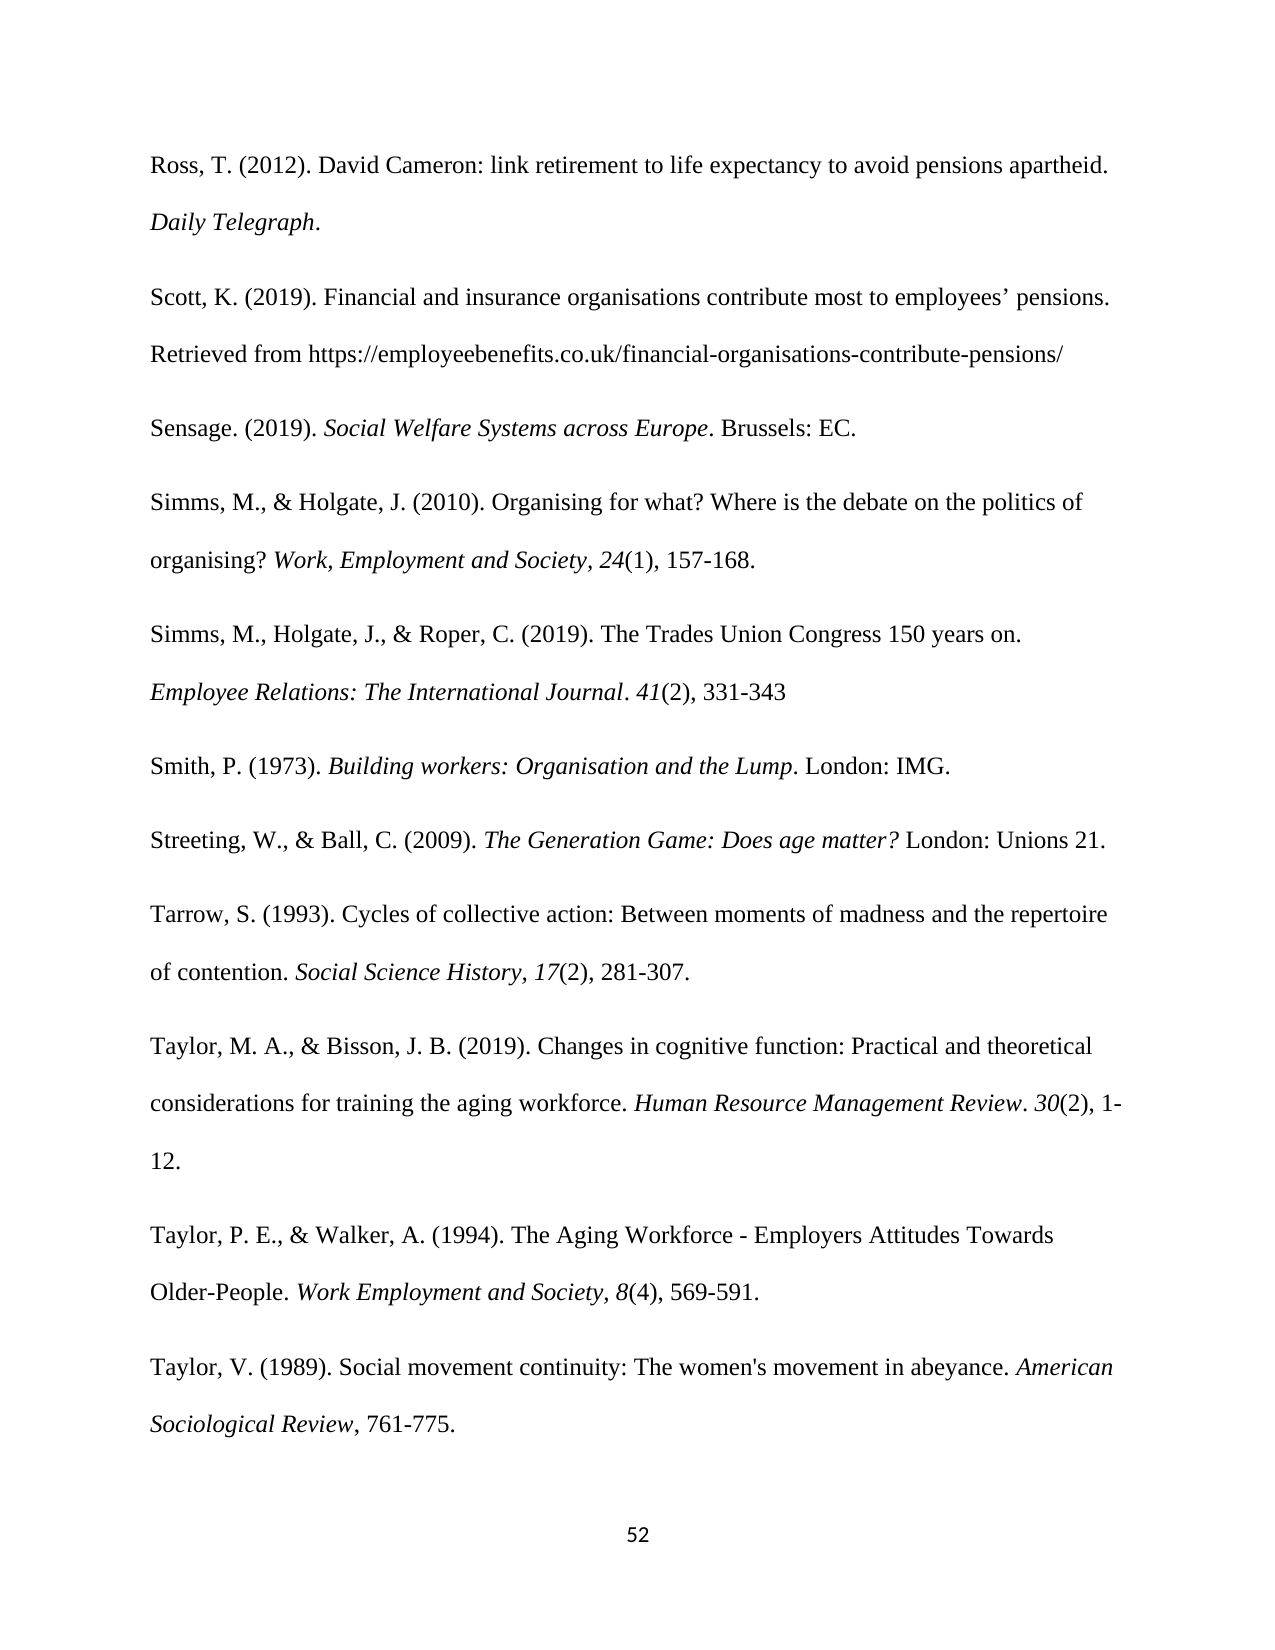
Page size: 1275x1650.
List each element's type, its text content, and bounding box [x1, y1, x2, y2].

text Smith, P. (1973). Building workers: Organisation and the Lump. London: IMG. [150, 751, 1125, 779]
text Ross, T. (2012). David Cameron: link retirement to life expectancy to avoid pensions apartheid. Daily Telegraph. [150, 150, 1125, 236]
text Taylor, V. (1989). Social movement continuity: The women's movement in abeyance. American Sociological Review, 761-775. [150, 1352, 1125, 1438]
text Sensage. (2019). Social Welfare Systems across Europe. Brussels: EC. [150, 413, 1125, 442]
text Tarrow, S. (1993). Cycles of collective action: Between moments of madness and the repertoire of contention. Social Science History, 17(2), 281-307. [150, 899, 1125, 985]
text Streeting, W., & Ball, C. (2009). The Generation Game: Does age matter? London: Unions 21. [150, 825, 1125, 854]
text Taylor, M. A., & Bisson, J. B. (2019). Changes in cognitive function: Practical and theoretical considerations for training the aging workforce. Human Resource Management Review. 30(2), 1-12. [150, 1031, 1125, 1174]
text Simms, M., Holgate, J., & Roper, C. (2019). The Trades Union Congress 150 years on. Employee Relations: The International Journal. 41(2), 331-343 [150, 619, 1125, 705]
text Simms, M., & Holgate, J. (2010). Organising for what? Where is the debate on the politics of organising? Work, Employment and Society, 24(1), 157-168. [150, 487, 1125, 574]
text Scott, K. (2019). Financial and insurance organisations contribute most to employees’ pensions. Retrieved from https://employeebenefits.co.uk/financial-organisations-contribute-pensions/ [150, 282, 1125, 368]
text Taylor, P. E., & Walker, A. (1994). The Aging Workforce - Employers Attitudes Towards Older-People. Work Employment and Society, 8(4), 569-591. [150, 1220, 1125, 1306]
